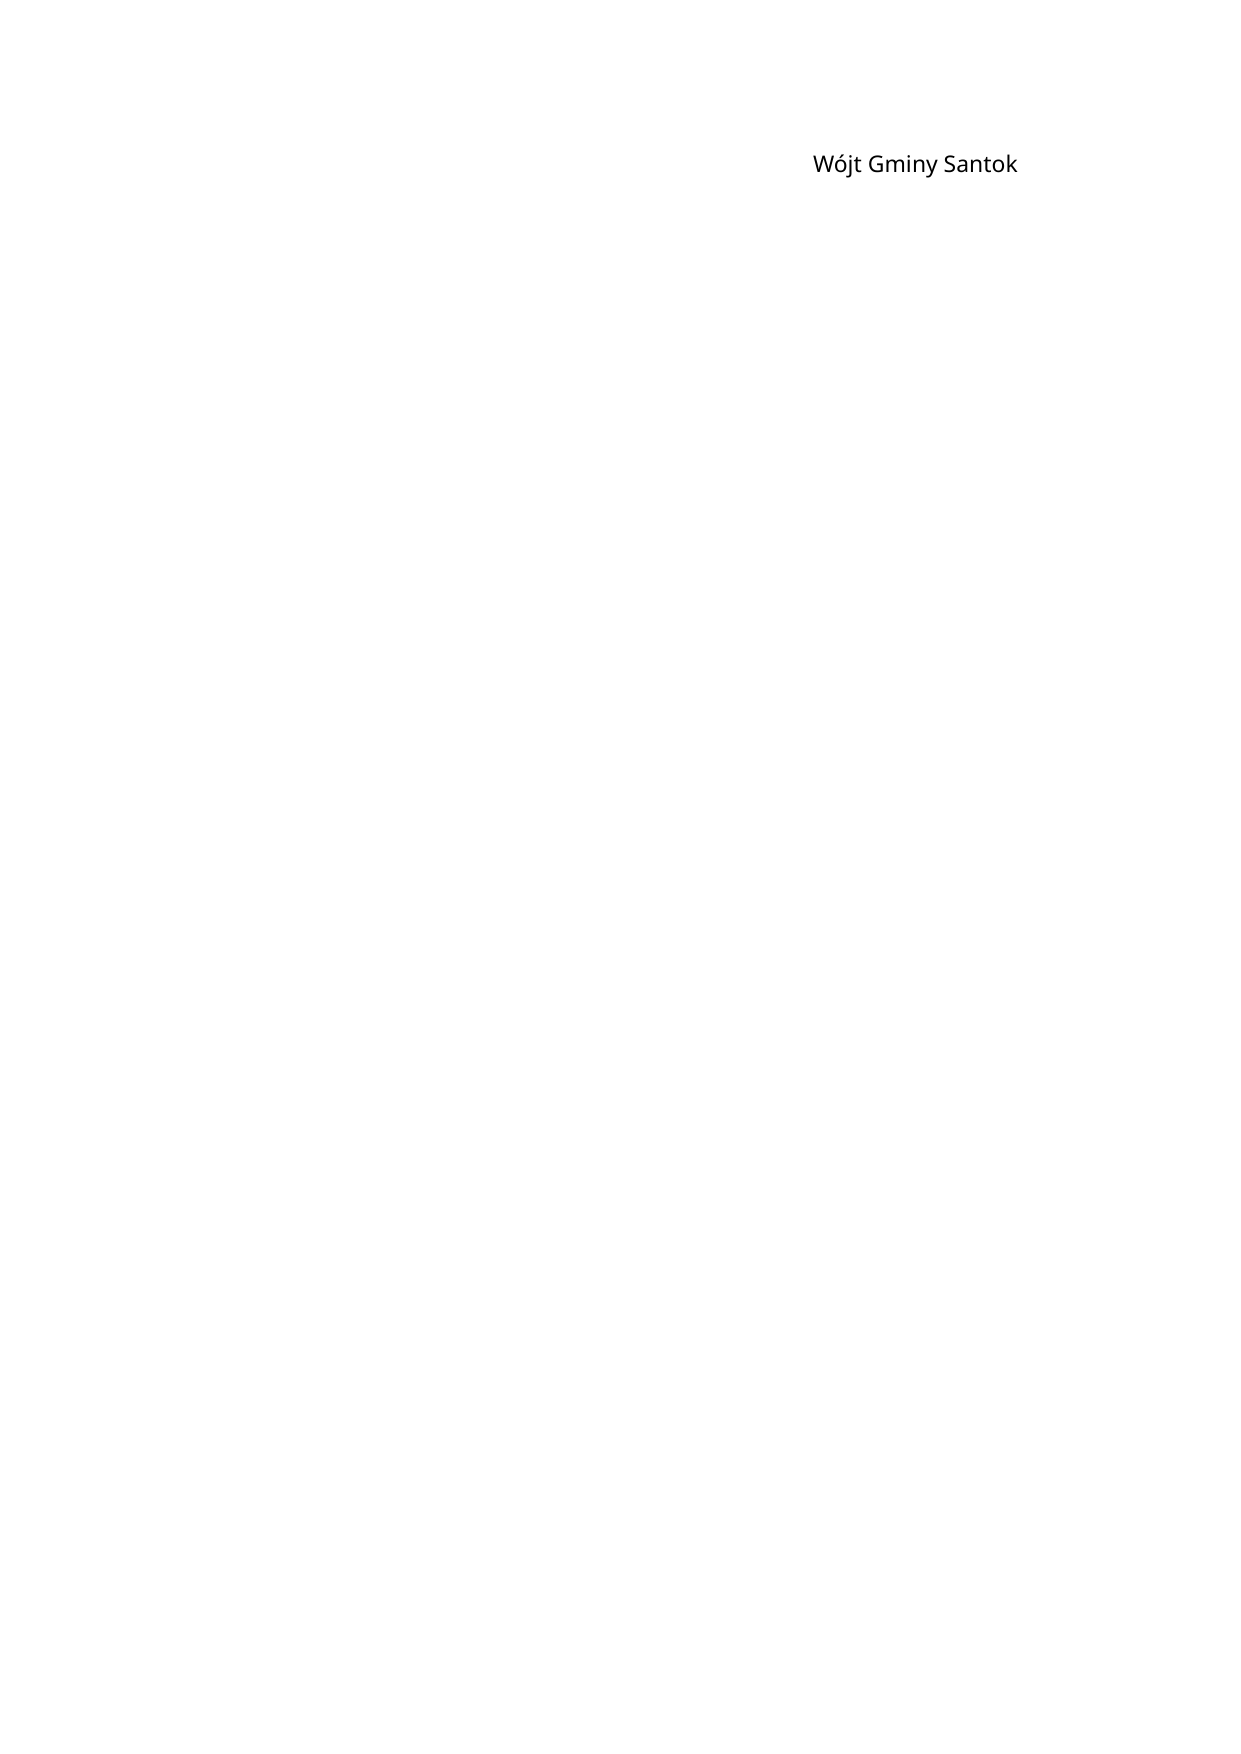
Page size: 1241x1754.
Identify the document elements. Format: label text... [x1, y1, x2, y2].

text Wójt Gminy Santok [738, 148, 1093, 179]
